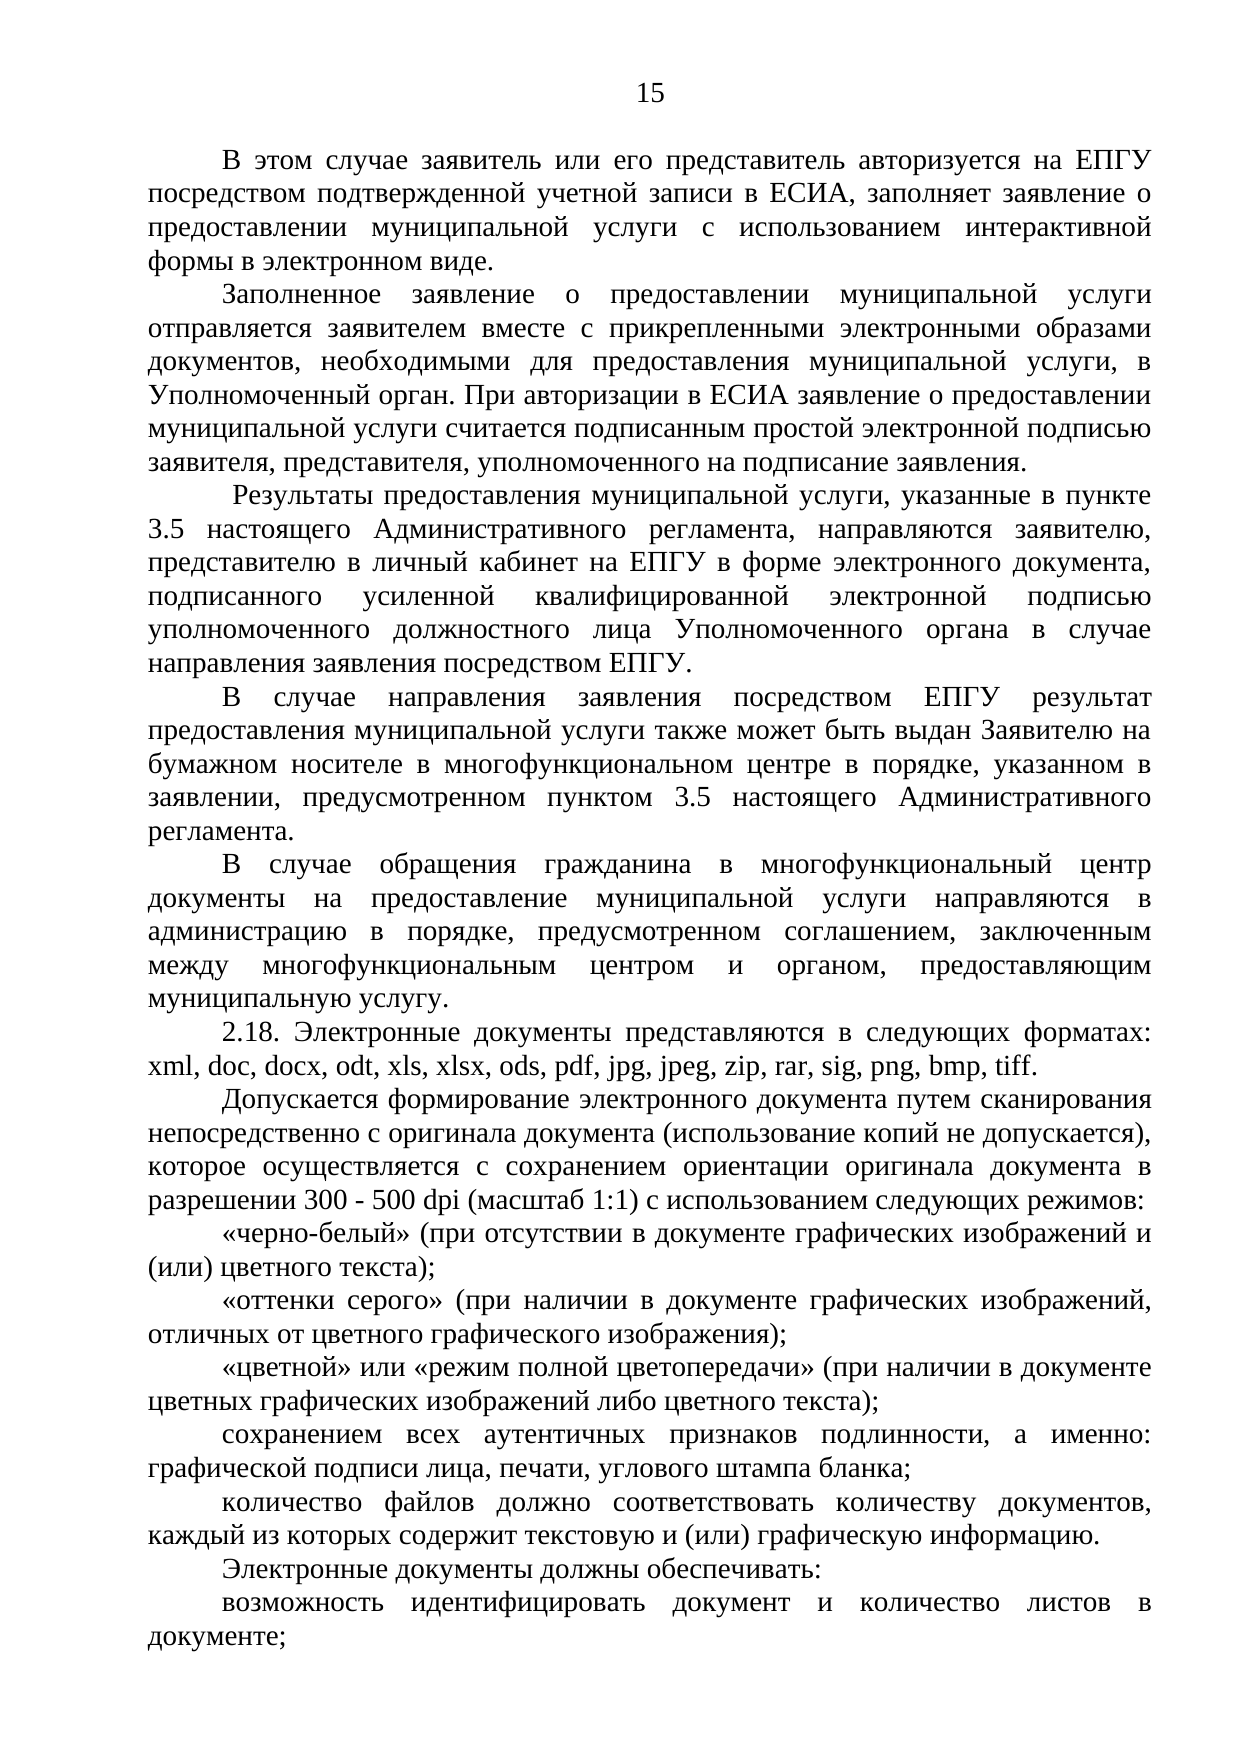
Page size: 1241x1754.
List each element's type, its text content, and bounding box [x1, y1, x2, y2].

text Допускается формирование электронного документа путем сканирования непосредственно с оригинала документа (использование копий не допускается), которое осуществляется с сохранением ориентации оригинала документа в разрешении 300 - 500 dpi (масштаб 1:1) с использованием следующих режимов: [148, 1081, 1152, 1215]
text 2.18. Электронные документы представляются в следующих форматах: xml, doc, docx, odt, xls, xlsx, ods, pdf, jpg, jpeg, zip, rar, sig, png, bmp, tiff. [148, 1014, 1152, 1081]
text «оттенки серого» (при наличии в документе графических изображений, отличных от цветного графического изображения); [148, 1282, 1152, 1349]
text количество файлов должно соответствовать количеству документов, каждый из которых содержит текстовую и (или) графическую информацию. [148, 1484, 1152, 1551]
text Заполненное заявление о предоставлении муниципальной услуги отправляется заявителем вместе с прикрепленными электронными образами документов, необходимыми для предоставления муниципальной услуги, в Уполномоченный орган. При авторизации в ЕСИА заявление о предоставлении муниципальной услуги считается подписанным простой электронной подписью заявителя, представителя, уполномоченного на подписание заявления. [148, 276, 1152, 477]
text «черно-белый» (при отсутствии в документе графических изображений и (или) цветного текста); [148, 1215, 1152, 1282]
text «цветной» или «режим полной цветопередачи» (при наличии в документе цветных графических изображений либо цветного текста); [148, 1349, 1152, 1417]
text В случае обращения гражданина в многофункциональный центр документы на предоставление муниципальной услуги направляются в администрацию в порядке, предусмотренном соглашением, заключенным между многофункциональным центром и органом, предоставляющим муниципальную услугу. [148, 846, 1152, 1014]
text Результаты предоставления муниципальной услуги, указанные в пункте 3.5 настоящего Административного регламента, направляются заявителю, представителю в личный кабинет на ЕПГУ в форме электронного документа, подписанного усиленной квалифицированной электронной подписью уполномоченного должностного лица Уполномоченного органа в случае направления заявления посредством ЕПГУ. [148, 477, 1152, 679]
text В случае направления заявления посредством ЕПГУ результат предоставления муниципальной услуги также может быть выдан Заявителю на бумажном носителе в многофункциональном центре в порядке, указанном в заявлении, предусмотренном пунктом 3.5 настоящего Административного регламента. [148, 679, 1152, 846]
text В этом случае заявитель или его представитель авторизуется на ЕПГУ посредством подтвержденной учетной записи в ЕСИА, заполняет заявление о предоставлении муниципальной услуги с использованием интерактивной формы в электронном виде. [148, 142, 1152, 276]
text Электронные документы должны обеспечивать: [148, 1551, 1152, 1584]
text возможность идентифицировать документ и количество листов в документе; [148, 1584, 1152, 1651]
text сохранением всех аутентичных признаков подлинности, а именно: графической подписи лица, печати, углового штампа бланка; [148, 1417, 1152, 1484]
